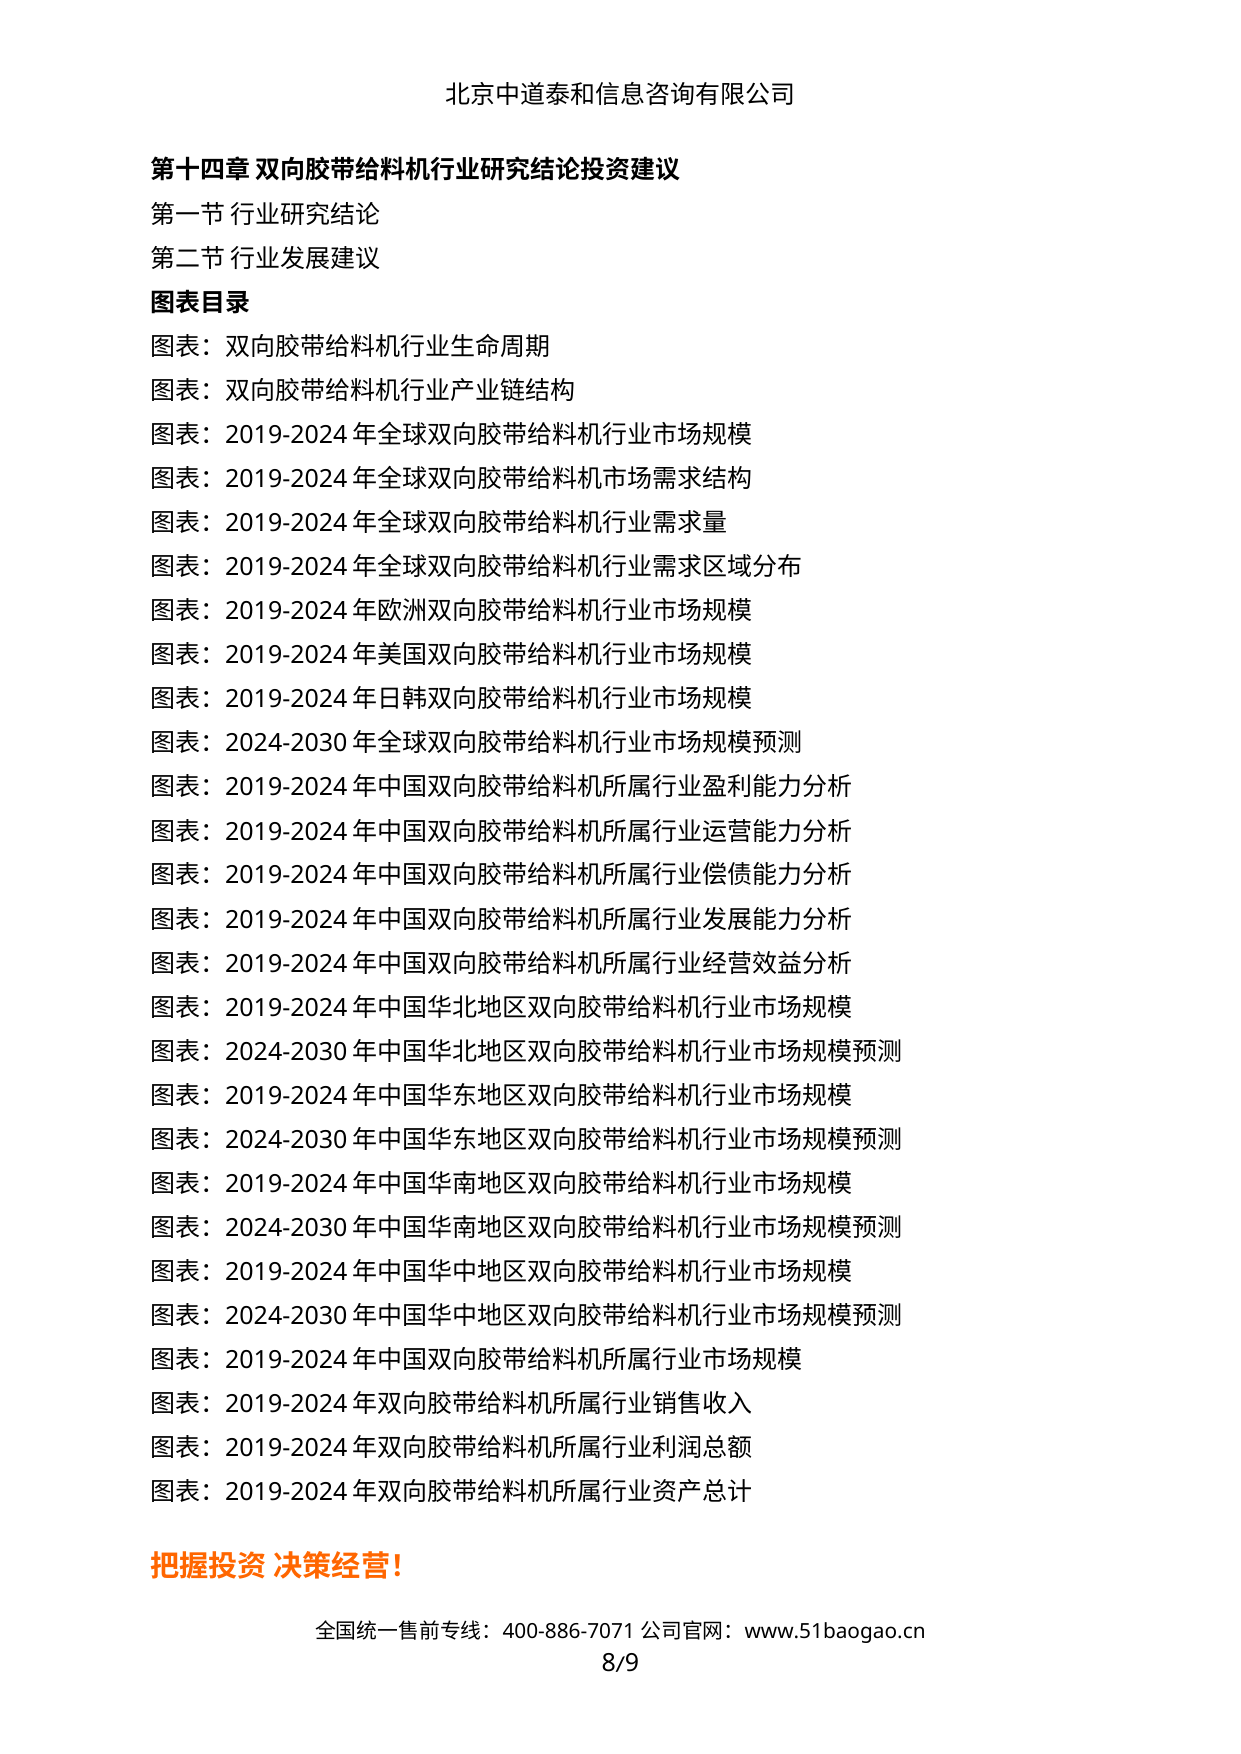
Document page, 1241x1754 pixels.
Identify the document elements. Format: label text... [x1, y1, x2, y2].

text 图表：2024-2030年全球双向胶带给料机行业市场规模预测 [150, 723, 1090, 759]
text 图表：2024-2030年中国华南地区双向胶带给料机行业市场规模预测 [150, 1207, 1090, 1244]
text 图表：2019-2024年全球双向胶带给料机行业市场规模 [150, 414, 1090, 451]
text 图表目录 [150, 282, 1090, 318]
text 图表：2019-2024年中国双向胶带给料机所属行业偿债能力分析 [150, 855, 1090, 891]
text 图表：2024-2030年中国华东地区双向胶带给料机行业市场规模预测 [150, 1119, 1090, 1156]
text 第一节 行业研究结论 [150, 194, 1090, 230]
text 图表：2024-2030年中国华北地区双向胶带给料机行业市场规模预测 [150, 1031, 1090, 1067]
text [150, 1508, 1090, 1584]
text 图表：2019-2024年中国双向胶带给料机所属行业经营效益分析 [150, 943, 1090, 979]
text 图表：2019-2024年美国双向胶带给料机行业市场规模 [150, 635, 1090, 671]
text 图表：双向胶带给料机行业产业链结构 [150, 370, 1090, 407]
text 图表：2019-2024年双向胶带给料机所属行业资产总计 [150, 1472, 1090, 1508]
text 图表：2019-2024年中国双向胶带给料机所属行业盈利能力分析 [150, 767, 1090, 803]
text 图表：2019-2024年欧洲双向胶带给料机行业市场规模 [150, 591, 1090, 627]
text 第十四章 双向胶带给料机行业研究结论投资建议 [150, 150, 1090, 186]
text 图表：2019-2024年中国双向胶带给料机所属行业市场规模 [150, 1340, 1090, 1376]
text 图表：2019-2024年中国双向胶带给料机所属行业发展能力分析 [150, 899, 1090, 935]
text 图表：2024-2030年中国华中地区双向胶带给料机行业市场规模预测 [150, 1296, 1090, 1332]
text 图表：2019-2024年中国双向胶带给料机所属行业运营能力分析 [150, 811, 1090, 847]
text 第二节 行业发展建议 [150, 238, 1090, 274]
text 图表：2019-2024年双向胶带给料机所属行业利润总额 [150, 1428, 1090, 1464]
text 图表：2019-2024年中国华东地区双向胶带给料机行业市场规模 [150, 1075, 1090, 1112]
text 图表：2019-2024年双向胶带给料机所属行业销售收入 [150, 1384, 1090, 1420]
text 图表：2019-2024年中国华北地区双向胶带给料机行业市场规模 [150, 987, 1090, 1023]
text 图表：2019-2024年全球双向胶带给料机行业需求区域分布 [150, 547, 1090, 583]
text 图表：2019-2024年日韩双向胶带给料机行业市场规模 [150, 679, 1090, 715]
text 图表：2019-2024年全球双向胶带给料机行业需求量 [150, 502, 1090, 539]
text 图表：2019-2024年中国华南地区双向胶带给料机行业市场规模 [150, 1163, 1090, 1200]
text 图表：2019-2024年全球双向胶带给料机市场需求结构 [150, 458, 1090, 495]
text 图表：2019-2024年中国华中地区双向胶带给料机行业市场规模 [150, 1252, 1090, 1288]
text 图表：双向胶带给料机行业生命周期 [150, 326, 1090, 362]
